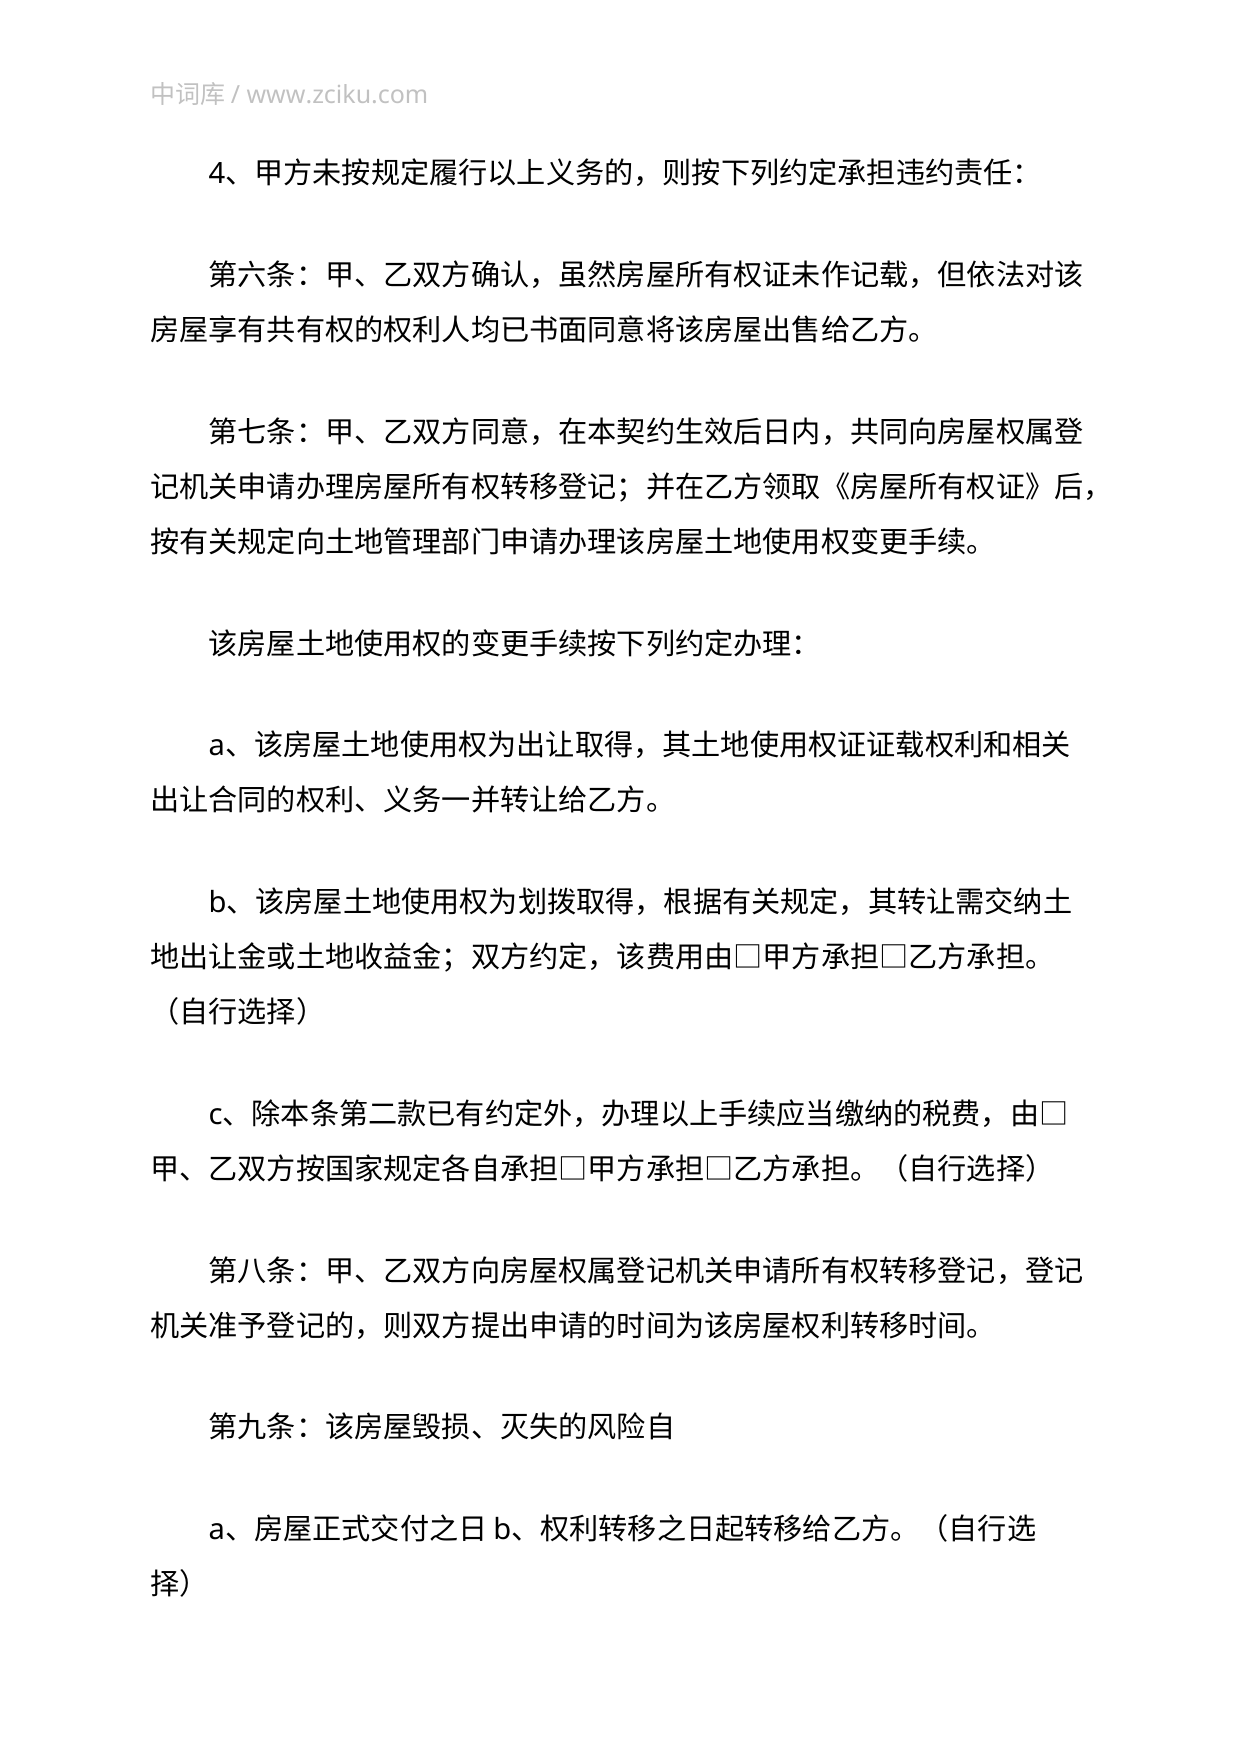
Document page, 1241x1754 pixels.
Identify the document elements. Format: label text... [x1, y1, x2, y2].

text 第九条：该房屋毁损、灭失的风险自 [150, 1404, 1090, 1446]
text 4、甲方未按规定履行以上义务的，则按下列约定承担违约责任： [150, 150, 1090, 192]
text 第八条：甲、乙双方向房屋权属登记机关申请所有权转移登记，登记机关准予登记的，则双方提出申请的时间为该房屋权利转移时间。 [150, 1247, 1090, 1344]
text a、该房屋土地使用权为出让取得，其土地使用权证证载权利和相关出让合同的权利、义务一并转让给乙方。 [150, 722, 1090, 819]
text 第六条：甲、乙双方确认，虽然房屋所有权证未作记载，但依法对该房屋享有共有权的权利人均已书面同意将该房屋出售给乙方。 [150, 252, 1090, 349]
text a、房屋正式交付之日b、权利转移之日起转移给乙方。（自行选择） [150, 1506, 1090, 1603]
text b、该房屋土地使用权为划拨取得，根据有关规定，其转让需交纳土地出让金或土地收益金；双方约定，该费用由□甲方承担□乙方承担。（自行选择） [150, 879, 1090, 1031]
text c、除本条第二款已有约定外，办理以上手续应当缴纳的税费，由□甲、乙双方按国家规定各自承担□甲方承担□乙方承担。（自行选择） [150, 1090, 1090, 1188]
text 该房屋土地使用权的变更手续按下列约定办理： [150, 620, 1090, 662]
text 第七条：甲、乙双方同意，在本契约生效后日内，共同向房屋权属登记机关申请办理房屋所有权转移登记；并在乙方领取《房屋所有权证》后，按有关规定向土地管理部门申请办理该房屋土地使用权变更手续。 [150, 409, 1090, 561]
